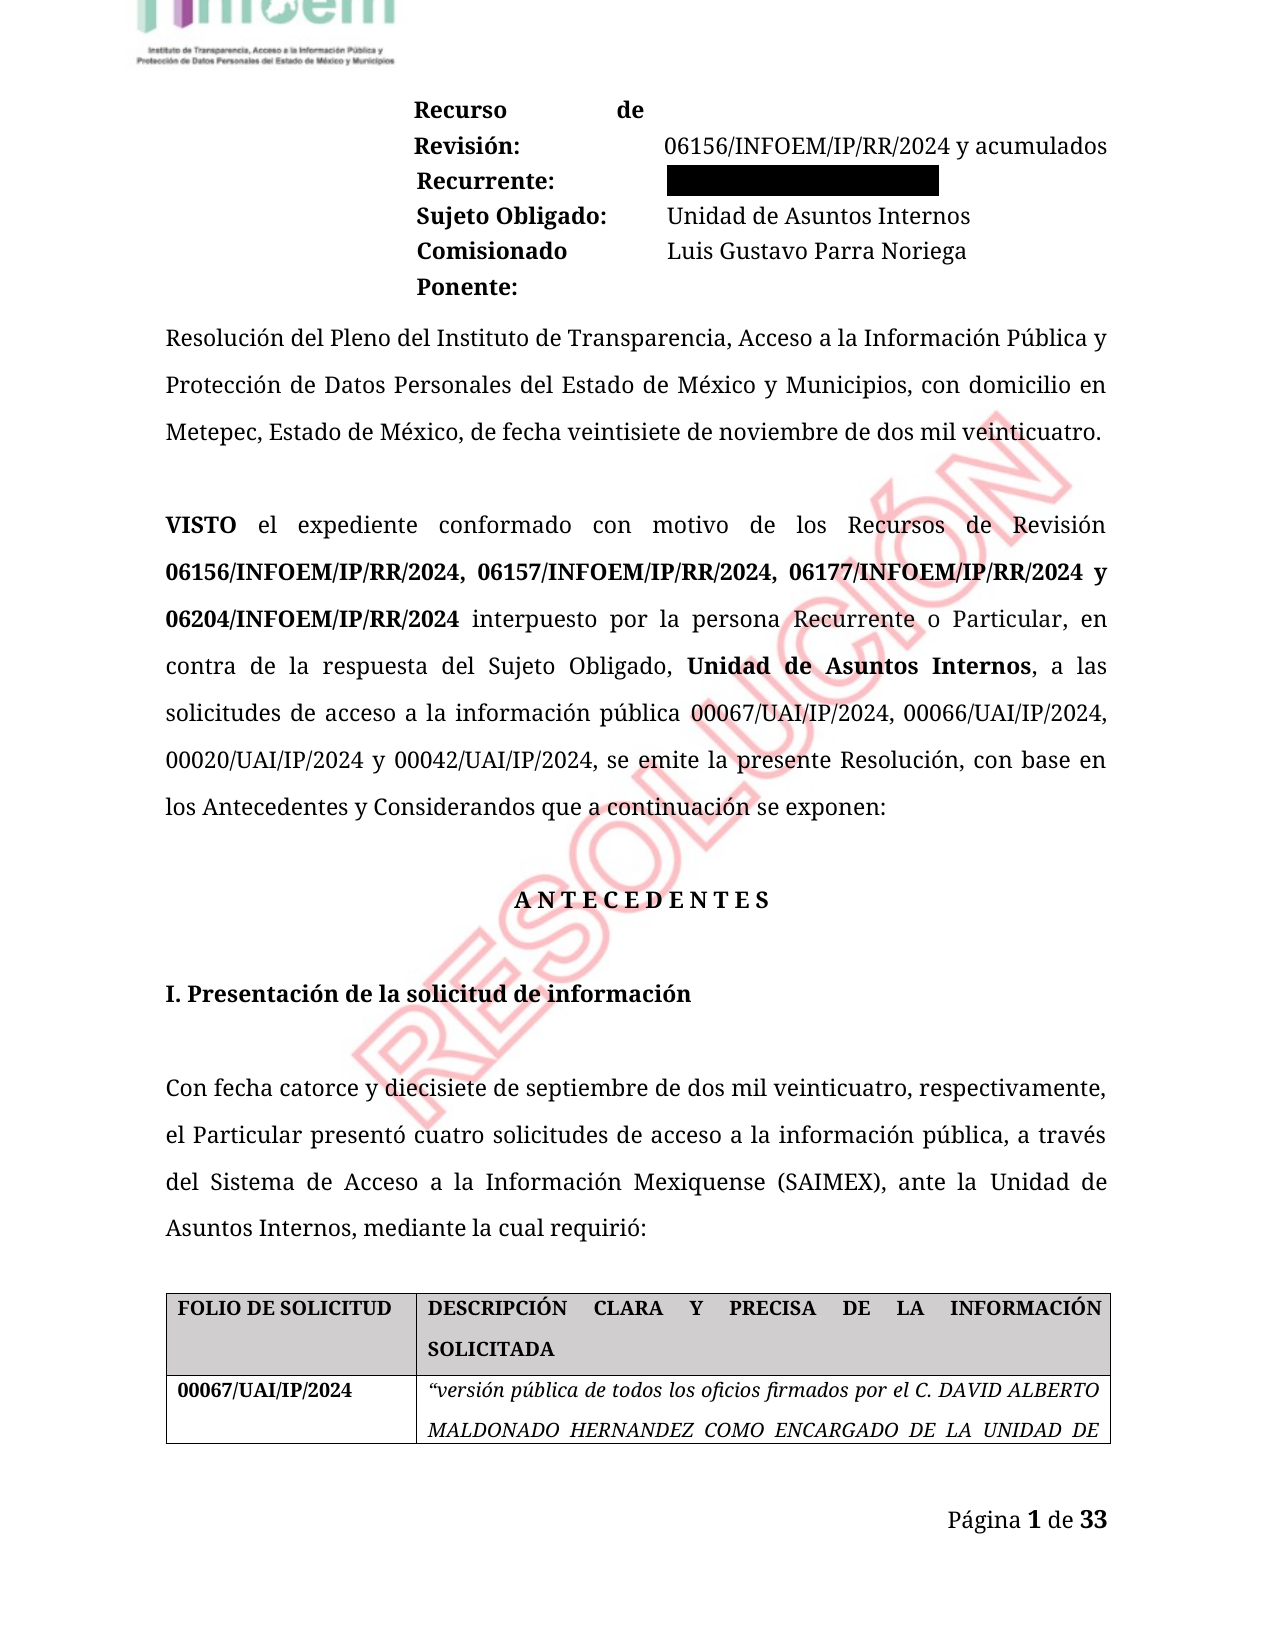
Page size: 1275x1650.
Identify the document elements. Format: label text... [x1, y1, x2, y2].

text Resolución del Pleno del Instituto de Transparencia, Acceso a la Información Pública y Protección de Datos Personales del Estado de México y Municipios, con domicilio en Metepec, Estado de México, de fecha veintisiete de noviembre de dos mil veinticuatro. [165, 119, 1107, 447]
text A N T E C E D E N T E S [165, 884, 1117, 916]
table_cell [417, 1376, 1110, 1443]
text VISTO el expediente conformado con motivo de los Recursos de Revisión 06156/INFOEM/IP/RR/2024, 06157/INFOEM/IP/RR/2024, 06177/INFOEM/IP/RR/2024 y 06204/INFOEM/IP/RR/2024 interpuesto por la persona Recurrente o Particular, en contra de la respuesta del Sujeto Obligado, Unidad de Asuntos Internos, a las solicitudes de acceso a la información pública 00067/UAI/IP/2024, 00066/UAI/IP/2024, 00020/UAI/IP/2024 y 00042/UAI/IP/2024, se emite la presente Resolución, con base en los Antecedentes y Considerandos que a continuación se exponen: [165, 509, 1107, 822]
table_header DESCRIPCIÓN CLARA Y PRECISA DE LA INFORMACIÓN SOLICITADA [417, 1294, 1110, 1375]
table_cell 00067/UAI/IP/2024 [167, 1376, 416, 1443]
picture [3, 0, 1275, 1646]
table_header FOLIO DE SOLICITUD [167, 1294, 416, 1375]
text I. Presentación de la solicitud de información [165, 978, 1107, 1009]
text Con fecha catorce y diecisiete de septiembre de dos mil veinticuatro, respectivamente, el Particular presentó cuatro solicitudes de acceso a la información pública, a través del Sistema de Acceso a la Información Mexiquense (SAIMEX), ante la Unidad de Asuntos Internos, mediante la cual requirió: [165, 1072, 1107, 1244]
